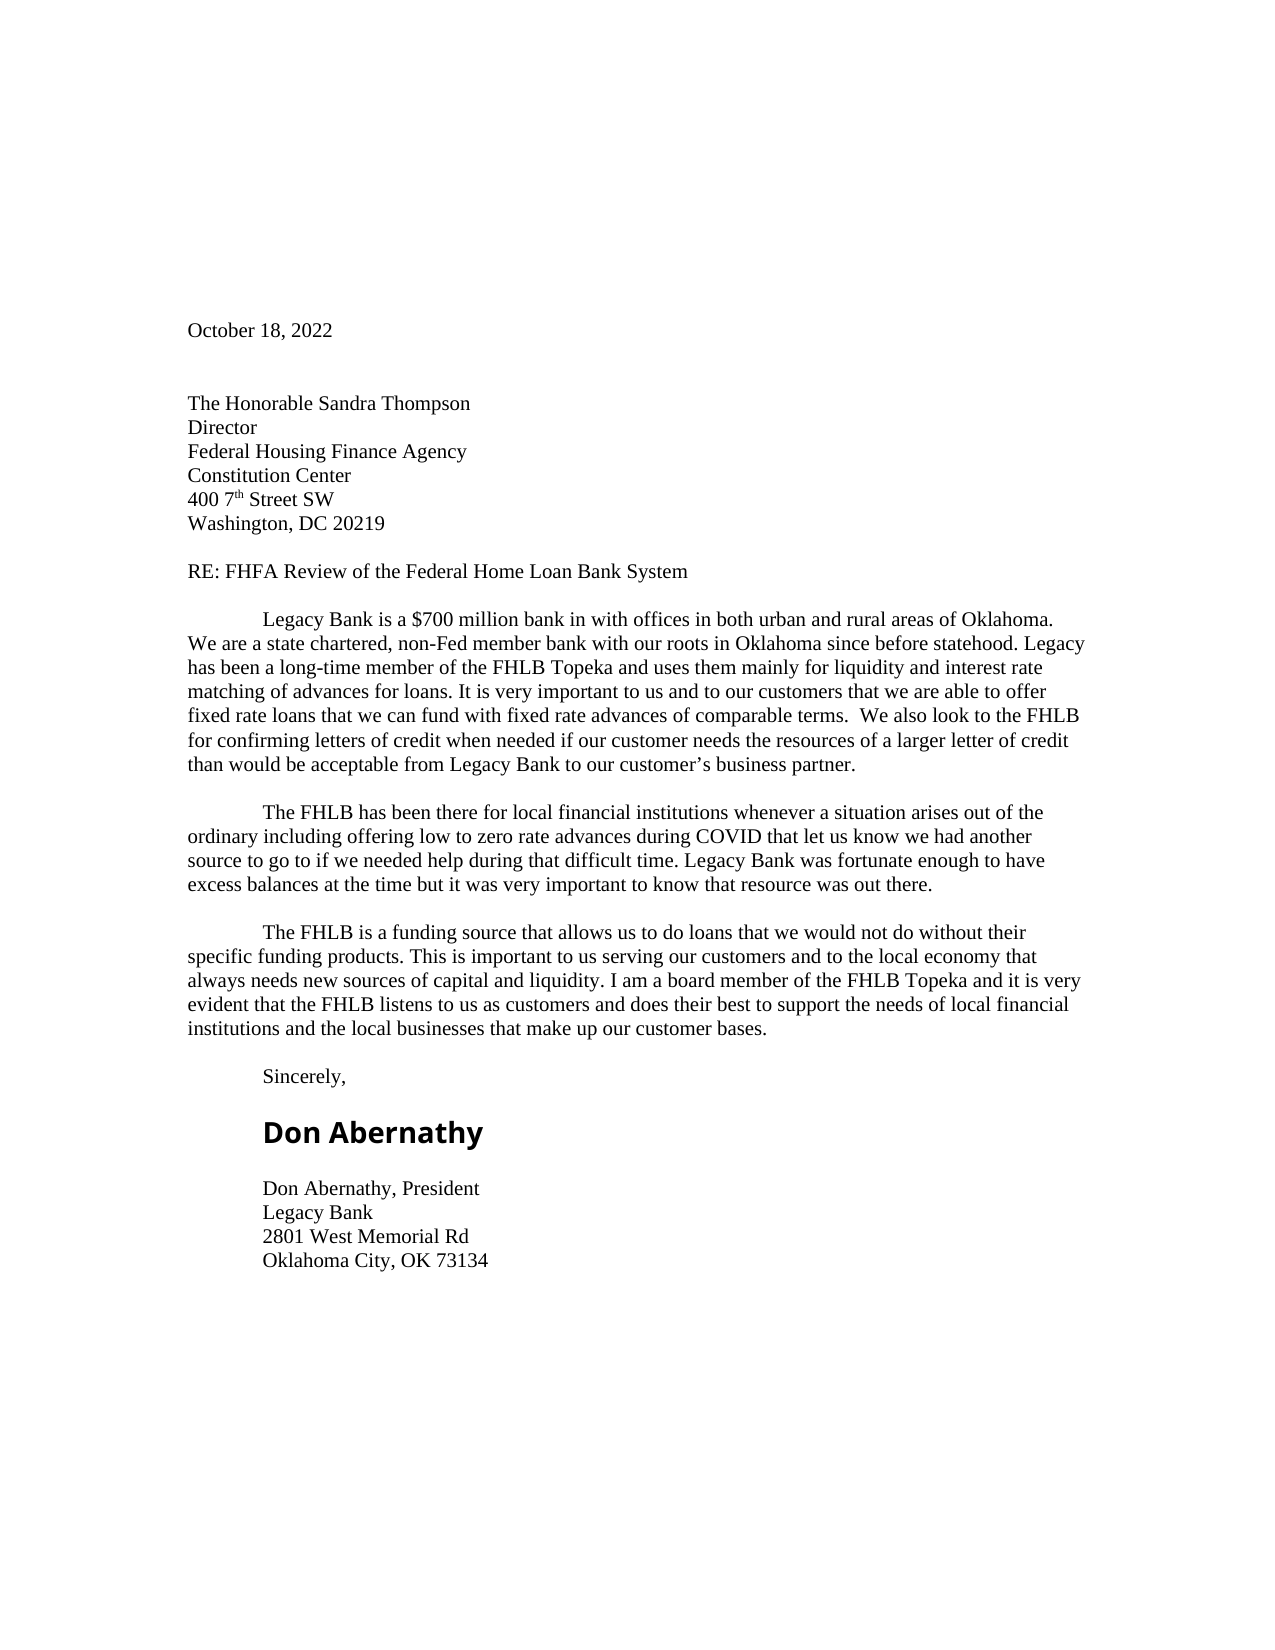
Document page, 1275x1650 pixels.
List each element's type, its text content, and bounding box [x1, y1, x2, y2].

text The Honorable Sandra Thompson [187, 391, 1087, 415]
text The FHLB is a funding source that allows us to do loans that we would not do without their specific funding products. This is important to us serving our customers and to the local economy that always needs new sources of capital and liquidity. I am a board member of the FHLB Topeka and it is very evident that the FHLB listens to us as customers and does their best to support the needs of local financial institutions and the local businesses that make up our customer bases. [187, 920, 1087, 1040]
text Director [187, 415, 1087, 439]
text Legacy Bank is a $700 million bank in with offices in both urban and rural areas of Oklahoma. We are a state chartered, non-Fed member bank with our roots in Oklahoma since before statehood. Legacy has been a long-time member of the FHLB Topeka and uses them mainly for liquidity and interest rate matching of advances for loans. It is very important to us and to our customers that we are able to offer fixed rate loans that we can fund with fixed rate advances of comparable terms. We also look to the FHLB for confirming letters of credit when needed if our customer needs the resources of a larger letter of credit than would be acceptable from Legacy Bank to our customer’s business partner. [187, 607, 1087, 776]
text Oklahoma City, OK 73134 [187, 1248, 1087, 1272]
text Sincerely, [187, 1064, 1087, 1088]
text Don Abernathy [187, 1112, 1087, 1152]
text RE: FHFA Review of the Federal Home Loan Bank System [187, 559, 1087, 583]
text 400 7th Street SW [187, 487, 1087, 511]
text 2801 West Memorial Rd [187, 1224, 1087, 1248]
text Don Abernathy, President [187, 1176, 1087, 1200]
text Washington, DC 20219 [187, 511, 1087, 535]
text The FHLB has been there for local financial institutions whenever a situation arises out of the ordinary including offering low to zero rate advances during COVID that let us know we had another source to go to if we needed help during that difficult time. Legacy Bank was fortunate enough to have excess balances at the time but it was very important to know that resource was out there. [187, 800, 1087, 896]
text Constitution Center [187, 463, 1087, 487]
text October 18, 2022 [187, 318, 1087, 342]
text Legacy Bank [187, 1200, 1087, 1224]
text Federal Housing Finance Agency [187, 439, 1087, 463]
